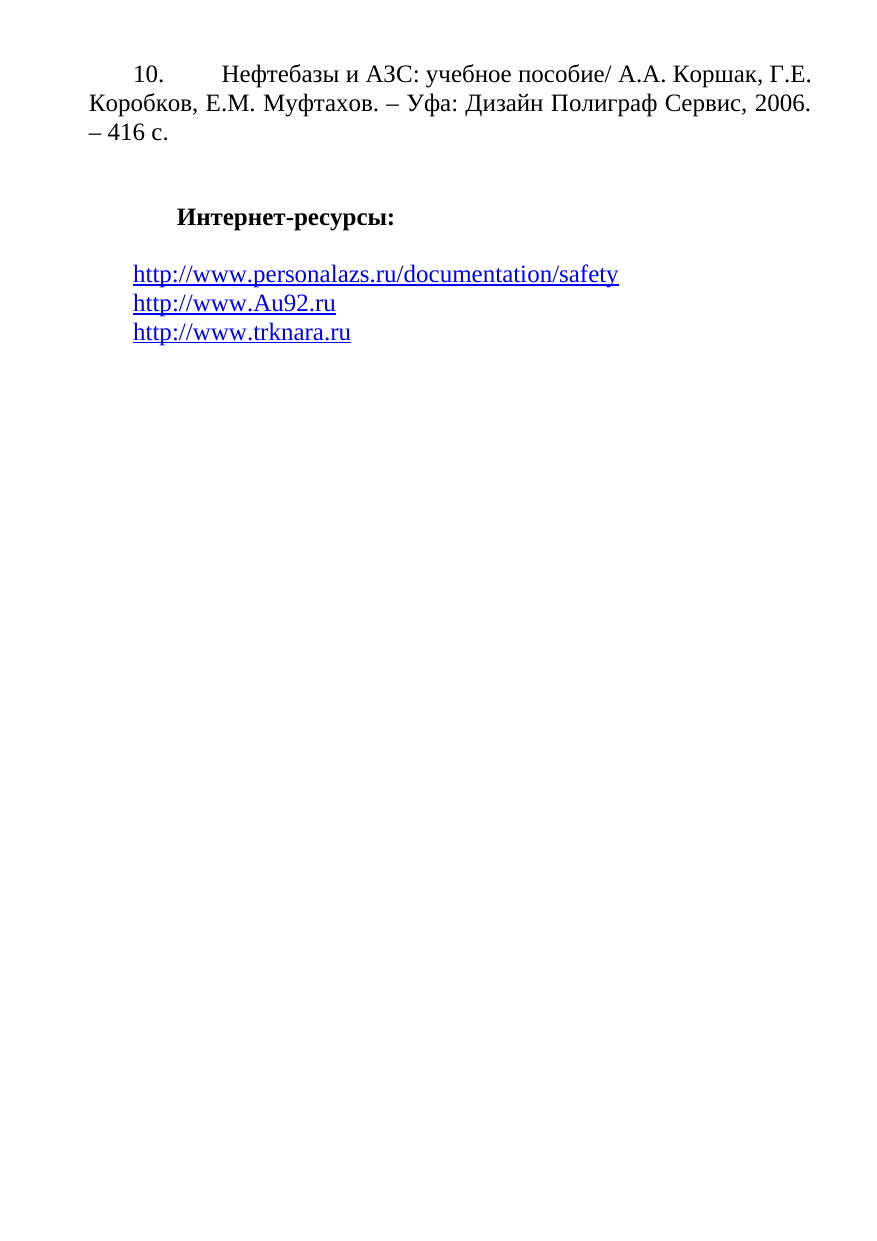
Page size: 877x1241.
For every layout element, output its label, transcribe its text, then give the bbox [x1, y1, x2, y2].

text http://www.trknara.ru [89, 317, 812, 346]
list Нефтебазы и АЗС: учебное пособие/ А.А. Коршак, Г.Е. Коробков, Е.М. Муфтахов. – Уфа: Дизайн Полиграф Сервис, 2006. – 416 с. [89, 59, 812, 145]
text http://www.Au92.ru [89, 288, 812, 317]
text Интернет-ресурсы: [89, 202, 812, 231]
text http://www.personalazs.ru/documentation/safety [89, 259, 812, 288]
